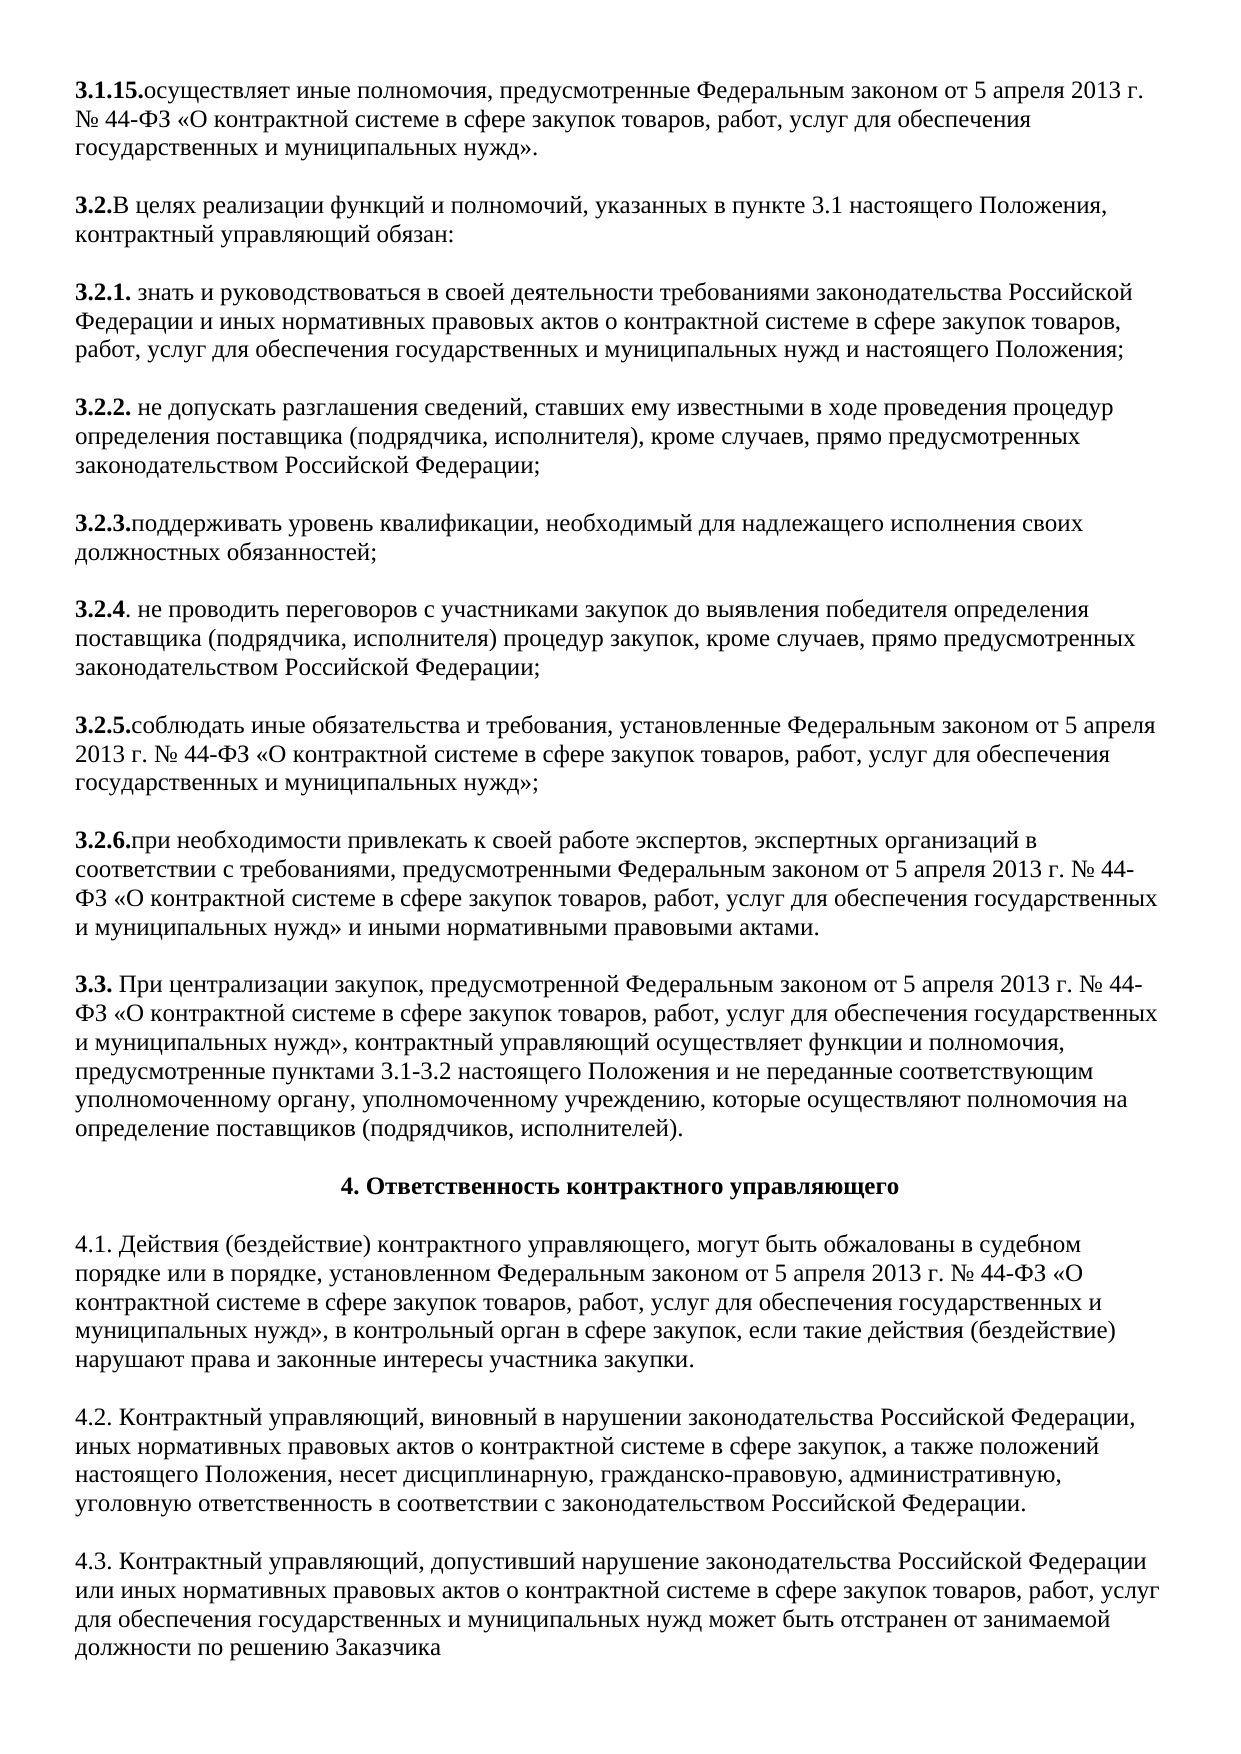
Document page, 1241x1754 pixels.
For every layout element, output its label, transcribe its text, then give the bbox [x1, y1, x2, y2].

text 3.2.6.при необходимости привлекать к своей работе экспертов, экспертных организаций в соответствии с требованиями, предусмотренными Федеральным законом от 5 апреля 2013 г. № 44-ФЗ «О контрактной системе в сфере закупок товаров, работ, услуг для обеспечения государственных и муниципальных нужд» и иными нормативными правовыми актами. [75, 825, 1165, 940]
text 3.1.15.осуществляет иные полномочия, предусмотренные Федеральным законом от 5 апреля 2013 г. № 44-ФЗ «О контрактной системе в сфере закупок товаров, работ, услуг для обеспечения государственных и муниципальных нужд». [75, 75, 1165, 161]
text 3.2.3.поддерживать уровень квалификации, необходимый для надлежащего исполнения своих должностных обязанностей; [75, 508, 1165, 565]
text 3.2.5.соблюдать иные обязательства и требования, установленные Федеральным законом от 5 апреля 2013 г. № 44-ФЗ «О контрактной системе в сфере закупок товаров, работ, услуг для обеспечения государственных и муниципальных нужд»; [75, 710, 1165, 796]
text 3.3. При централизации закупок, предусмотренной Федеральным законом от 5 апреля 2013 г. № 44-ФЗ «О контрактной системе в сфере закупок товаров, работ, услуг для обеспечения государственных и муниципальных нужд», контрактный управляющий осуществляет функции и полномочия, предусмотренные пунктами 3.1-3.2 настоящего Положения и не переданные соответствующим уполномоченному органу, уполномоченному учреждению, которые осуществляют полномочия на определение поставщиков (подрядчиков, исполнителей). [75, 969, 1165, 1142]
text 4.1. Действия (бездействие) контрактного управляющего, могут быть обжалованы в судебном порядке или в порядке, установленном Федеральным законом от 5 апреля 2013 г. № 44-ФЗ «О контрактной системе в сфере закупок товаров, работ, услуг для обеспечения государственных и муниципальных нужд», в контрольный орган в сфере закупок, если такие действия (бездействие) нарушают права и законные интересы участника закупки. [75, 1229, 1165, 1373]
text 3.2.В целях реализации функций и полномочий, указанных в пункте 3.1 настоящего Положения, контрактный управляющий обязан: [75, 190, 1165, 248]
text 4.2. Контрактный управляющий, виновный в нарушении законодательства Российской Федерации, иных нормативных правовых актов о контрактной системе в сфере закупок, а также положений настоящего Положения, несет дисциплинарную, гражданско-правовую, административную, уголовную ответственность в соответствии с законодательством Российской Федерации. [75, 1402, 1165, 1517]
text 3.2.1. знать и руководствоваться в своей деятельности требованиями законодательства Российской Федерации и иных нормативных правовых актов о контрактной системе в сфере закупок товаров, работ, услуг для обеспечения государственных и муниципальных нужд и настоящего Положения; [75, 277, 1165, 363]
text 3.2.2. не допускать разглашения сведений, ставших ему известными в ходе проведения процедур определения поставщика (подрядчика, исполнителя), кроме случаев, прямо предусмотренных законодательством Российской Федерации; [75, 392, 1165, 479]
text 4.3. Контрактный управляющий, допустивший нарушение законодательства Российской Федерации или иных нормативных правовых актов о контрактной системе в сфере закупок товаров, работ, услуг для обеспечения государственных и муниципальных нужд может быть отстранен от занимаемой должности по решению Заказчика [75, 1546, 1165, 1661]
text 4. Ответственность контрактного управляющего [75, 1171, 1165, 1200]
text 3.2.4. не проводить переговоров с участниками закупок до выявления победителя определения поставщика (подрядчика, исполнителя) процедур закупок, кроме случаев, прямо предусмотренных законодательством Российской Федерации; [75, 594, 1165, 681]
